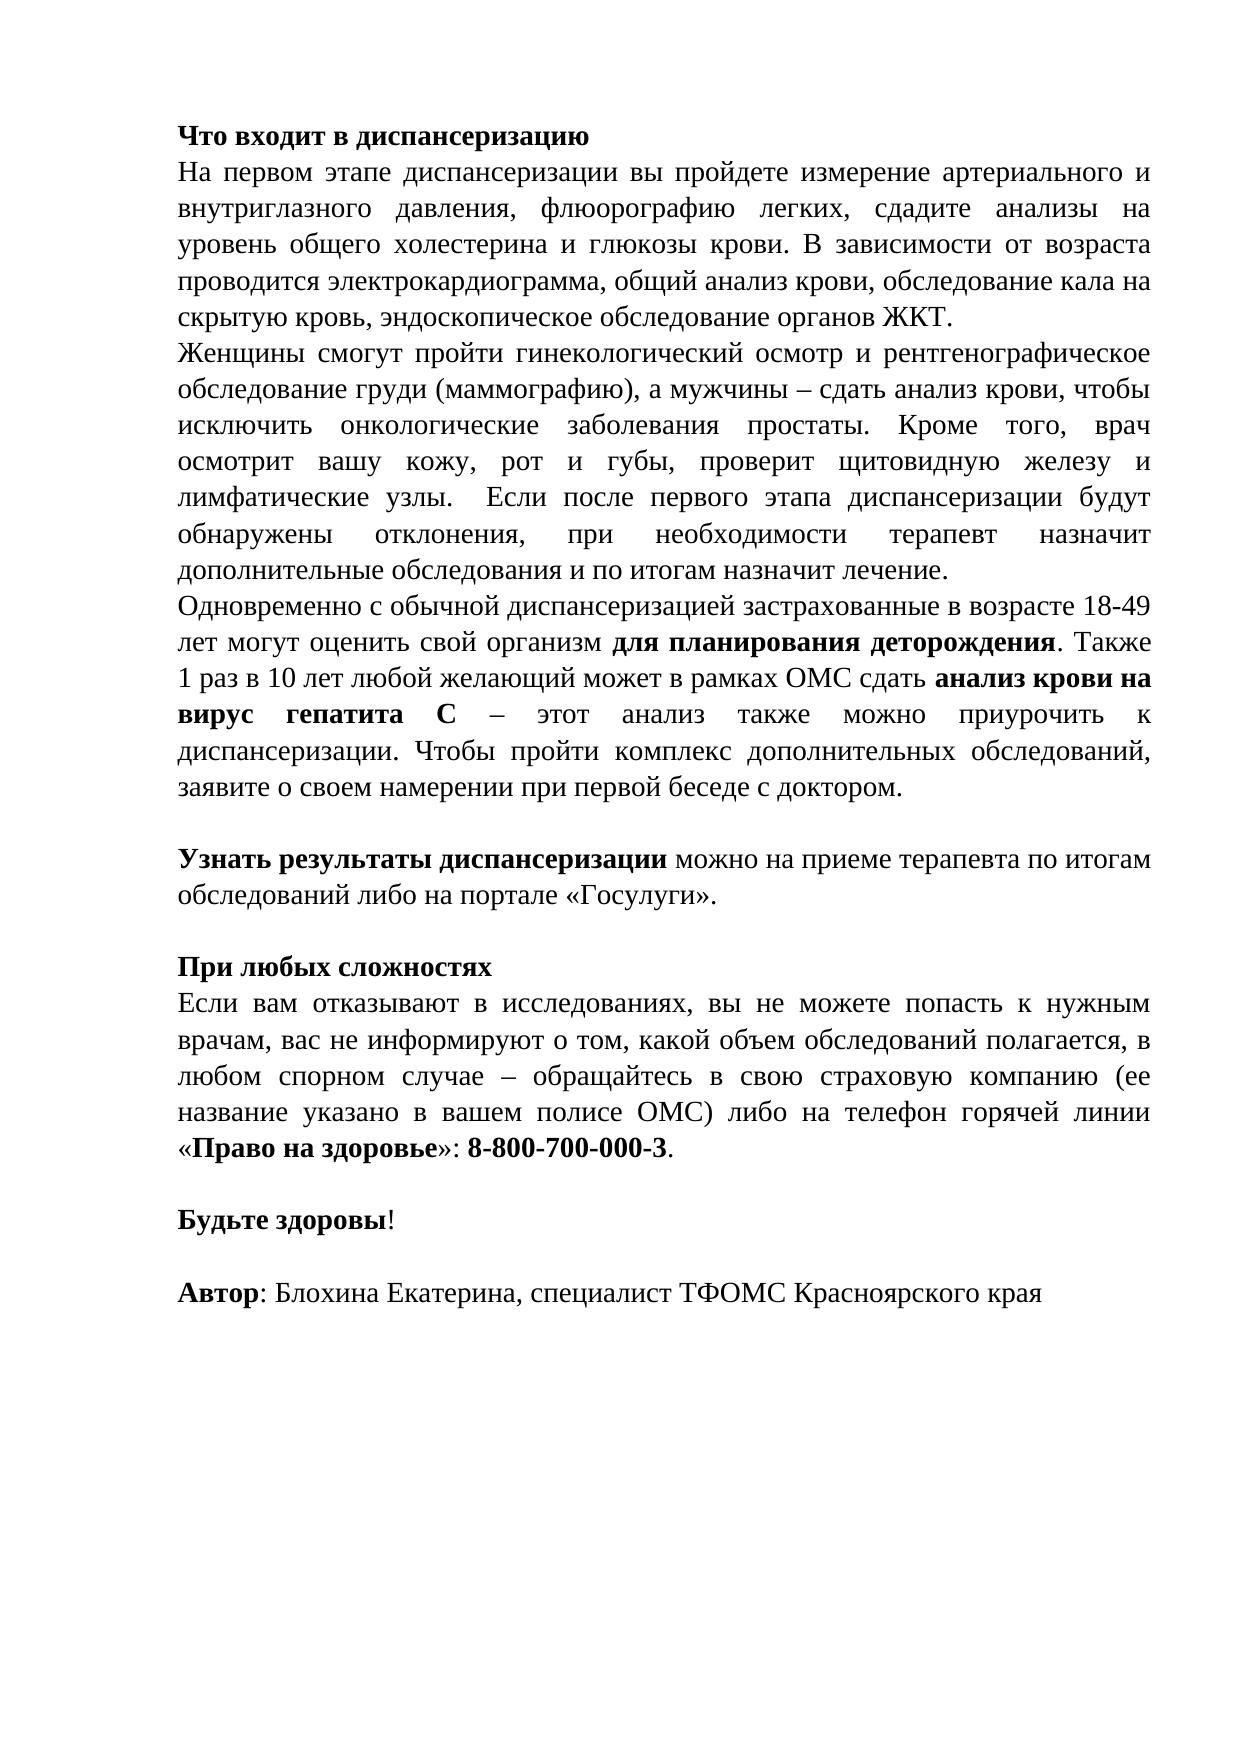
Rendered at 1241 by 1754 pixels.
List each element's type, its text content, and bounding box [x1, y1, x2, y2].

text На первом этапе диспансеризации вы пройдете измерение артериального и внутриглазного давления, флюорографию легких, сдадите анализы на уровень общего холестерина и глюкозы крови. В зависимости от возраста проводится электрокардиограмма, общий анализ крови, обследование кала на скрытую кровь, эндоскопическое обследование органов ЖКТ. [177, 154, 1152, 332]
text Если вам отказывают в исследованиях, вы не можете попасть к нужным врачам, вас не информируют о том, какой объем обследований полагается, в любом спорном случае – обращайтесь в свою страховую компанию (ее название указано в вашем полисе ОМС) либо на телефон горячей линии «Право на здоровье»: 8-800-700-000-3. [177, 986, 1152, 1164]
text Будьте здоровы! [177, 1202, 1152, 1236]
text Что входит в диспансеризацию [177, 118, 1152, 152]
text Одновременно с обычной диспансеризацией застрахованные в возрасте 18-49 лет могут оценить свой организм для планирования деторождения. Также 1 раз в 10 лет любой желающий может в рамках ОМС сдать анализ крови на вирус гепатита С – этот анализ также можно приурочить к диспансеризации. Чтобы пройти комплекс дополнительных обследований, заявите о своем намерении при первой беседе с доктором. [177, 588, 1152, 802]
text При любых сложностях [177, 949, 1152, 983]
text Женщины смогут пройти гинекологический осмотр и рентгенографическое обследование груди (маммографию), а мужчины – сдать анализ крови, чтобы исключить онкологические заболевания простаты. Кроме того, врач осмотрит вашу кожу, рот и губы, проверит щитовидную железу и лимфатические узлы. Если после первого этапа диспансеризации будут обнаружены отклонения, при необходимости терапевт назначит дополнительные обследования и по итогам назначит лечение. [177, 335, 1152, 585]
text Узнать результаты диспансеризации можно на приеме терапевта по итогам обследований либо на портале «Госулуги». [177, 841, 1152, 911]
text Автор: Блохина Екатерина, специалист ТФОМС Красноярского края [177, 1275, 1152, 1308]
